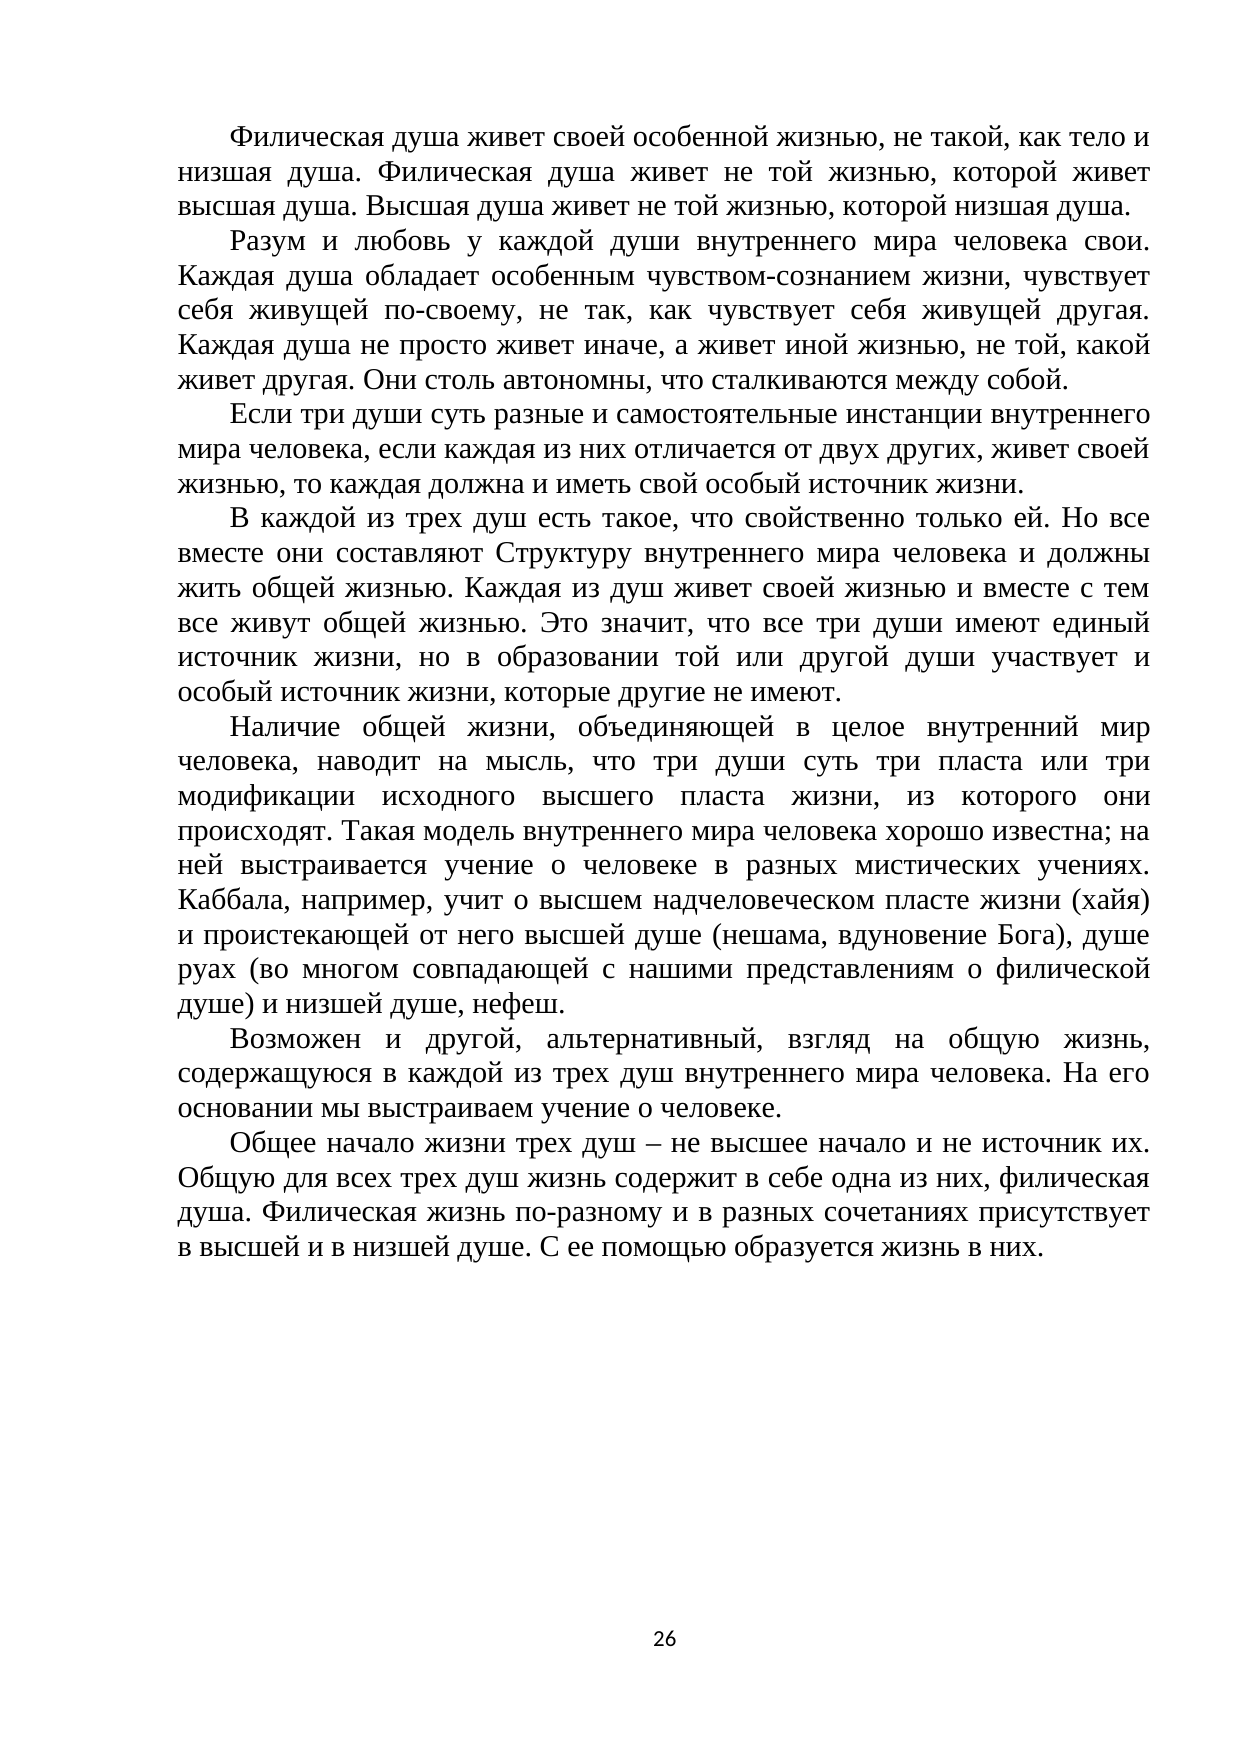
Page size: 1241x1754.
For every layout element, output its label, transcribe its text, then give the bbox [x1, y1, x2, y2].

text Если три души суть разные и самостоятельные инстанции внутреннего мира человека, если каждая из них отличается от двух других, живет своей жизнью, то каждая должна и иметь свой особый источник жизни. [177, 396, 1152, 500]
text Филическая душа живет своей особенной жизнью, не такой, как тело и низшая душа. Филическая душа живет не той жизнью, которой живет высшая душа. Высшая душа живет не той жизнью, которой низшая душа. [177, 118, 1152, 222]
text Разум и любовь у каждой души внутреннего мира человека свои. Каждая душа обладает особенным чувством-сознанием жизни, чувствует себя живущей по-своему, не так, как чувствует себя живущей другая. Каждая душа не просто живет иначе, а живет иной жизнью, не той, какой живет другая. Они столь автономны, что сталкиваются между собой. [177, 222, 1152, 396]
text Общее начало жизни трех душ – не высшее начало и не источник их. Общую для всех трех душ жизнь содержит в себе одна из них, филическая душа. Филическая жизнь по-разному и в разных сочетаниях присутствует в высшей и в низшей душе. С ее помощью образуется жизнь в них. [177, 1124, 1152, 1263]
text В каждой из трех душ есть такое, что свойственно только ей. Но все вместе они составляют Структуру внутреннего мира человека и должны жить общей жизнью. Каждая из душ живет своей жизнью и вместе с тем все живут общей жизнью. Это значит, что все три души имеют единый источник жизни, но в образовании той или другой души участвует и особый источник жизни, которые другие не имеют. [177, 500, 1152, 708]
text Наличие общей жизни, объединяющей в целое внутренний мир человека, наводит на мысль, что три души суть три пласта или три модификации исходного высшего пласта жизни, из которого они происходят. Такая модель внутреннего мира человека хорошо известна; на ней выстраивается учение о человеке в разных мистических учениях. Каббала, например, учит о высшем надчеловеческом пласте жизни (хайя) и проистекающей от него высшей душе (нешама, вдуновение Бога), душе руах (во многом совпадающей с нашими представлениям о филической душе) и низшей душе, нефеш. [177, 708, 1152, 1020]
text Возможен и другой, альтернативный, взгляд на общую жизнь, содержащуюся в каждой из трех душ внутреннего мира человека. На его основании мы выстраиваем учение о человеке. [177, 1020, 1152, 1124]
